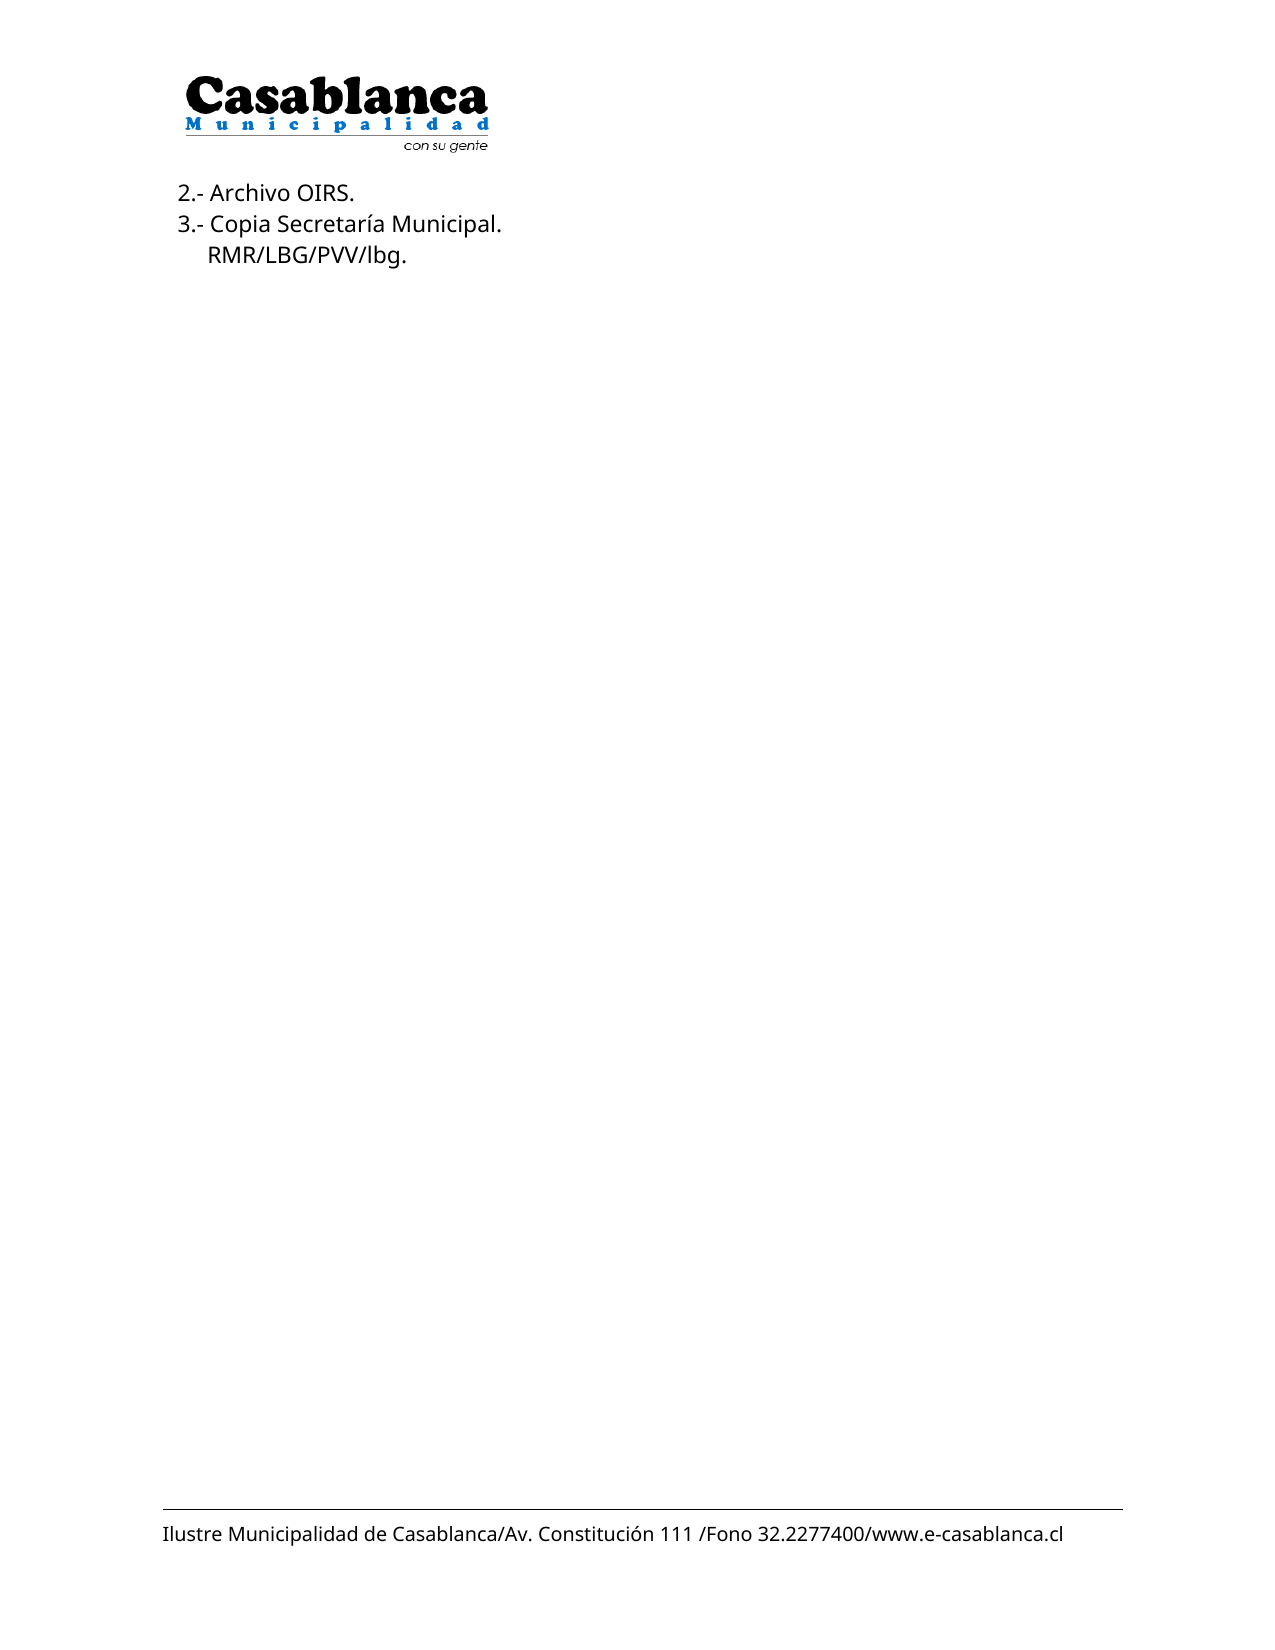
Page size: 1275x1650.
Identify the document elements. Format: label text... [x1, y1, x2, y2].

text RMR/LBG/PVV/lbg. [177, 239, 1127, 270]
text 3.- Copia Secretaría Municipal. [177, 208, 1127, 239]
text 2.- Archivo OIRS. [177, 176, 1127, 208]
picture [177, 56, 493, 153]
